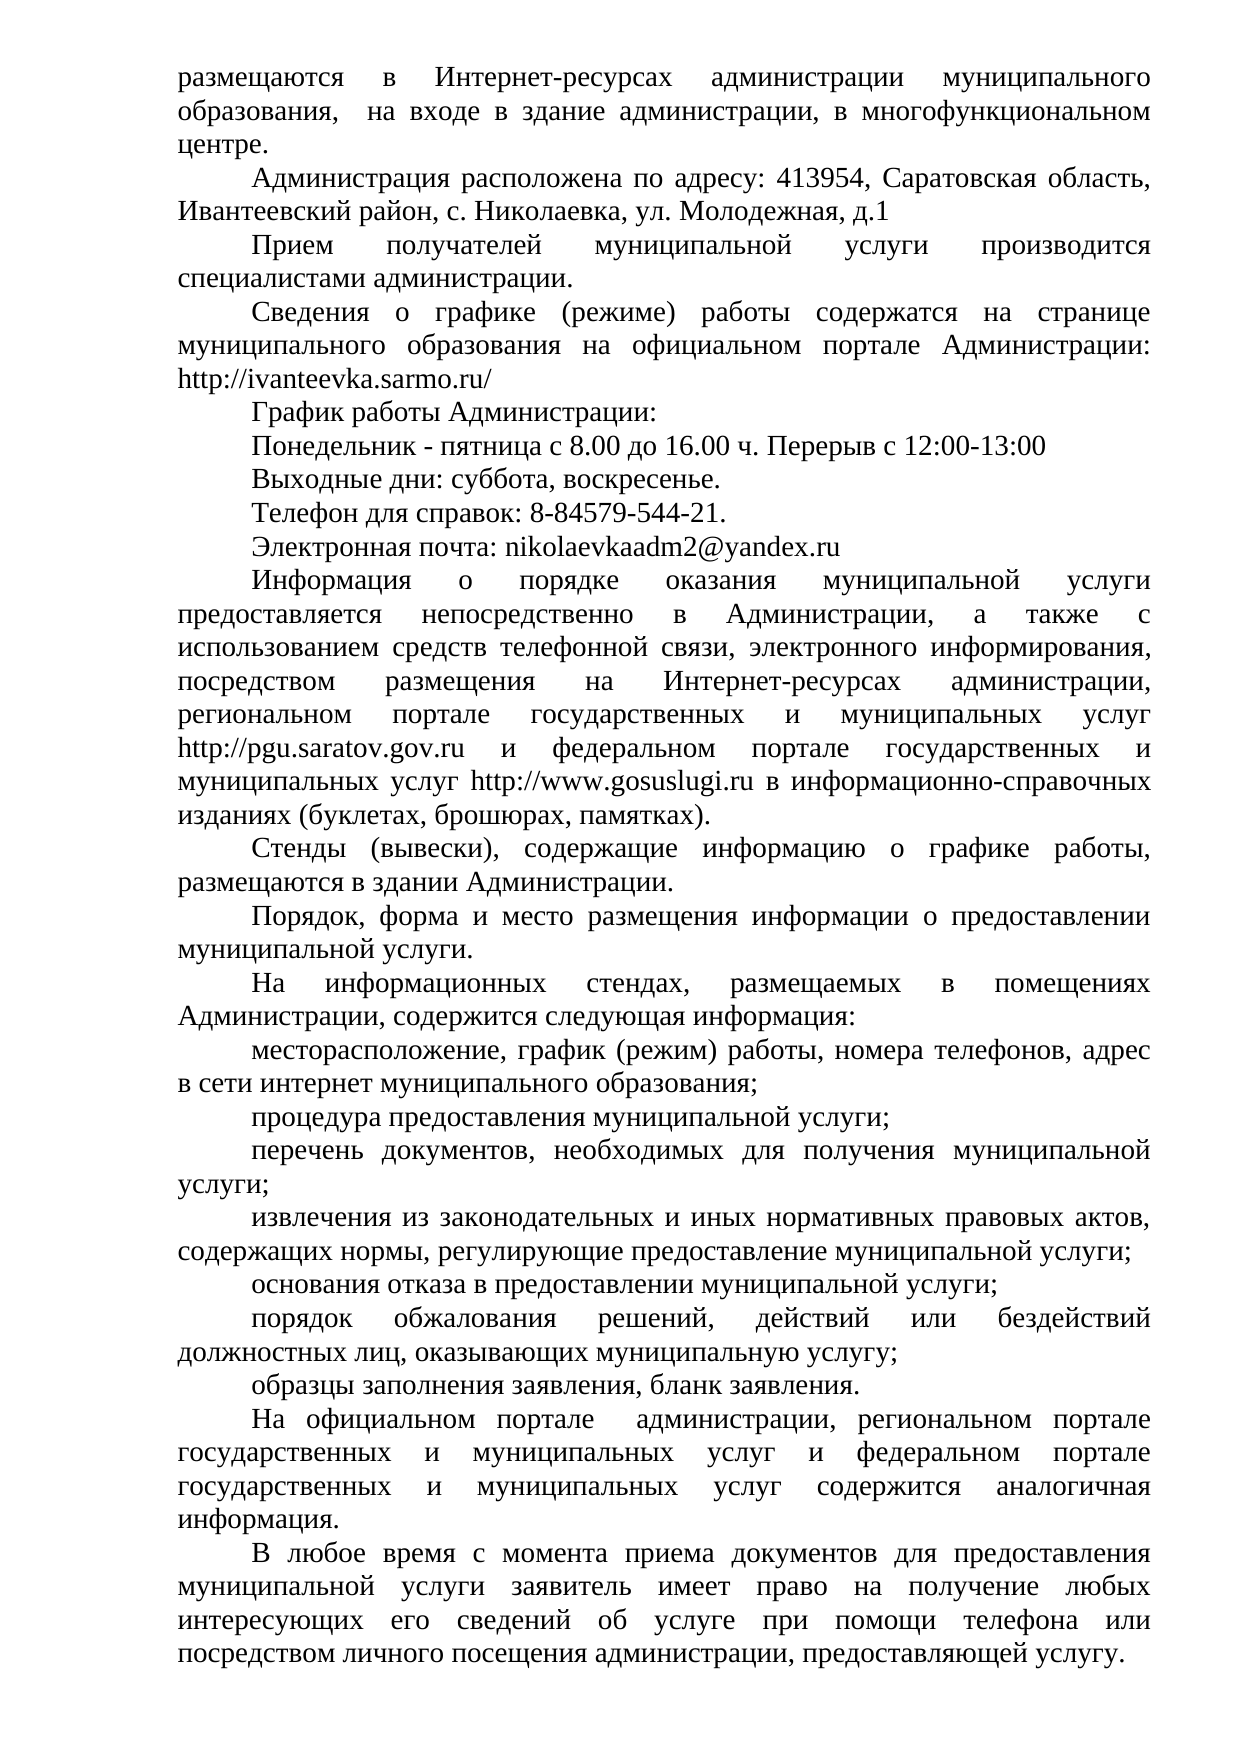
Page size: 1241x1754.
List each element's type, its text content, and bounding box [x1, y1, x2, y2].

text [177, 59, 1152, 160]
text Администрация расположена по адресу: 413954, Саратовская область, Ивантеевский район, с. Николаевка, ул. Молодежная, д.1 [177, 160, 1152, 227]
text График работы Администрации: [177, 394, 1152, 428]
text На официальном портале администрации, региональном портале государственных и муниципальных услуг и федеральном портале государственных и муниципальных услуг содержится аналогичная информация. [177, 1401, 1152, 1535]
text месторасположение, график (режим) работы, номера телефонов, адрес в сети интернет муниципального образования; [177, 1032, 1152, 1099]
text На информационных стендах, размещаемых в помещениях Администрации, содержится следующая информация: [177, 965, 1152, 1032]
text Телефон для справок: 8-84579-544-21. [177, 495, 1152, 529]
text Электронная почта: nikolaevkaadm2@yandex.ru [177, 529, 1152, 562]
text В любое время с момента приема документов для предоставления муниципальной услуги заявитель имеет право на получение любых интересующих его сведений об услуге при помощи телефона или посредством личного посещения администрации, предоставляющей услугу. [177, 1535, 1152, 1669]
text Стенды (вывески), содержащие информацию о графике работы, размещаются в здании Администрации. [177, 831, 1152, 898]
text образцы заполнения заявления, бланк заявления. [177, 1367, 1152, 1401]
text перечень документов, необходимых для получения муниципальной услуги; [177, 1132, 1152, 1199]
text порядок обжалования решений, действий или бездействий должностных лиц, оказывающих муниципальную услугу; [177, 1300, 1152, 1367]
text Порядок, форма и место размещения информации о предоставлении муниципальной услуги. [177, 898, 1152, 965]
text Прием получателей муниципальной услуги производится специалистами администрации. [177, 227, 1152, 294]
text Сведения о графике (режиме) работы содержатся на странице муниципального образования на официальном портале Администрации: http://ivanteevka.sarmo.ru/ [177, 294, 1152, 394]
text Понедельник - пятница с 8.00 до 16.00 ч. Перерыв с 12:00-13:00 [177, 428, 1152, 462]
text основания отказа в предоставлении муниципальной услуги; [177, 1267, 1152, 1300]
text извлечения из законодательных и иных нормативных правовых актов, содержащих нормы, регулирующие предоставление муниципальной услуги; [177, 1199, 1152, 1267]
text Выходные дни: суббота, воскресенье. [177, 462, 1152, 495]
text процедура предоставления муниципальной услуги; [177, 1099, 1152, 1132]
text Информация о порядке оказания муниципальной услуги предоставляется непосредственно в Администрации, а также с использованием средств телефонной связи, электронного информирования, посредством размещения на Интернет-ресурсах администрации, региональном портале государственных и муниципальных услуг http://pgu.saratov.gov.ru и федеральном портале государственных и муниципальных услуг http://www.gosuslugi.ru в информационно-справочных изданиях (буклетах, брошюрах, памятках). [177, 562, 1152, 831]
